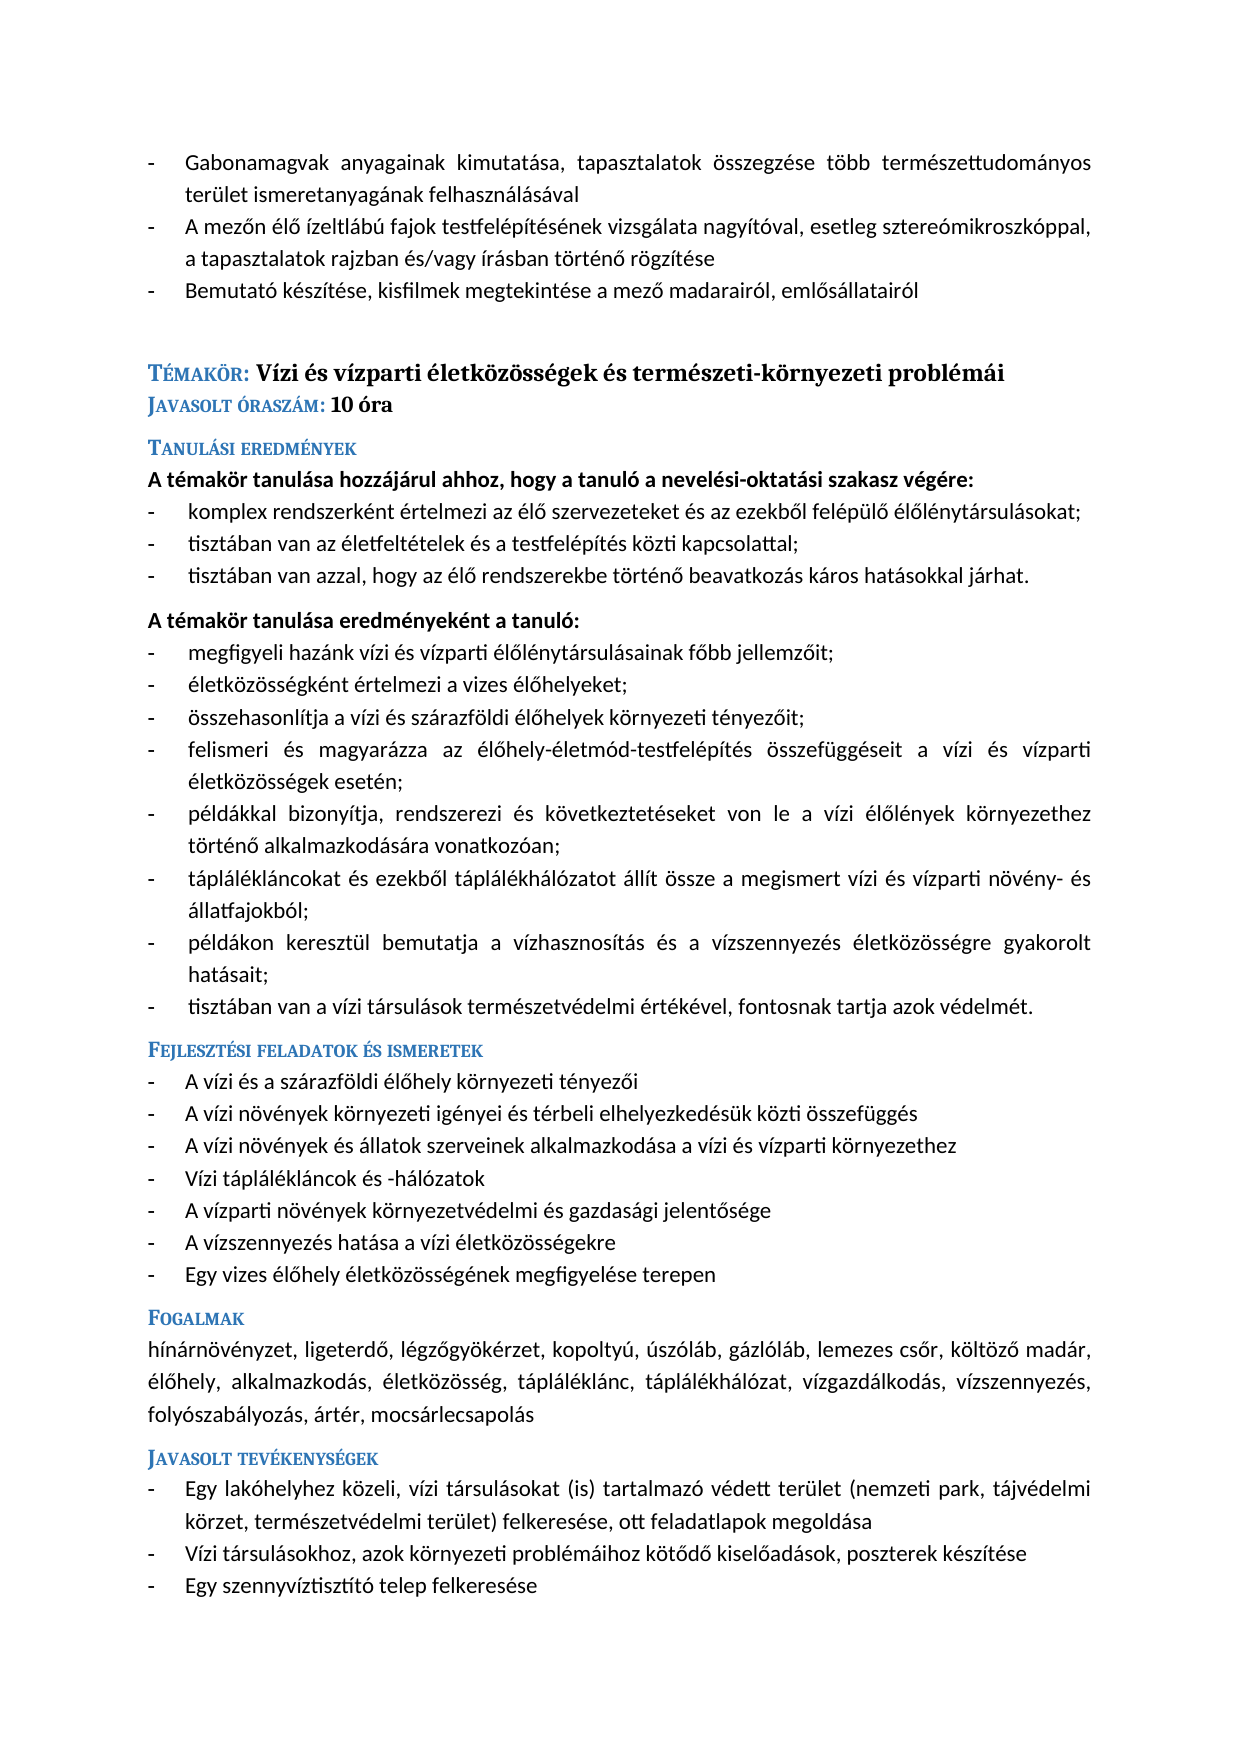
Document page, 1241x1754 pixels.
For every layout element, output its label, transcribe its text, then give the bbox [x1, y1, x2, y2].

list Egy vizes élőhely életközösségének megfigyelése terepen [148, 1260, 1093, 1288]
text Javasolt tevékenységek [148, 1444, 1093, 1471]
list Vízi táplálékláncok és -hálózatok [148, 1164, 1093, 1192]
list A mezőn élő ízeltlábú fajok testfelépítésének vizsgálata nagyítóval, esetleg sztereómikroszkóppal, a tapasztalatok rajzban és/vagy írásban történő rögzítése [148, 212, 1093, 272]
list A vízparti növények környezetvédelmi és gazdasági jelentősége [148, 1196, 1093, 1224]
list példákkal bizonyítja, rendszerezi és következtetéseket von le a vízi élőlények környezethez történő alkalmazkodására vonatkozóan; [148, 799, 1093, 859]
text Fogalmak [148, 1305, 1093, 1331]
list komplex rendszerként értelmezi az élő szervezeteket és az ezekből felépülő élőlénytársulásokat; [148, 497, 1093, 525]
text Javasolt óraszám: 10 óra [148, 392, 1093, 418]
text A témakör tanulása eredményeként a tanuló: [148, 606, 1093, 634]
list felismeri és magyarázza az élőhely-életmód-testfelépítés összefüggéseit a vízi és vízparti életközösségek esetén; [148, 735, 1093, 795]
list A vízi és a szárazföldi élőhely környezeti tényezői [148, 1067, 1093, 1095]
text Fejlesztési feladatok és ismeretek [148, 1037, 1093, 1063]
text Tanulási eredmények [148, 435, 1093, 461]
list Bemutató készítése, kisfilmek megtekintése a mező madarairól, emlősállatairól [148, 276, 1093, 304]
list Egy szennyvíztisztító telep felkeresése [148, 1571, 1093, 1599]
list példákon keresztül bemutatja a vízhasznosítás és a vízszennyezés életközösségre gyakorolt hatásait; [148, 928, 1093, 988]
text A témakör tanulása hozzájárul ahhoz, hogy a tanuló a nevelési-oktatási szakasz végére: [148, 465, 1093, 493]
list tisztában van a vízi társulások természetvédelmi értékével, fontosnak tartja azok védelmét. [148, 992, 1093, 1020]
list összehasonlítja a vízi és szárazföldi élőhelyek környezeti tényezőit; [148, 703, 1093, 731]
text Témakör: Vízi és vízparti életközösségek és természeti-környezeti problémái [148, 358, 1093, 387]
list A vízi növények és állatok szerveinek alkalmazkodása a vízi és vízparti környezethez [148, 1132, 1093, 1160]
list táplálékláncokat és ezekből táplálékhálózatot állít össze a megismert vízi és vízparti növény- és állatfajokból; [148, 864, 1093, 924]
list Gabonamagvak anyagainak kimutatása, tapasztalatok összegzése több természettudományos terület ismeretanyagának felhasználásával [148, 148, 1093, 208]
list A vízszennyezés hatása a vízi életközösségekre [148, 1228, 1093, 1256]
list életközösségként értelmezi a vizes élőhelyeket; [148, 671, 1093, 698]
list tisztában van azzal, hogy az élő rendszerekbe történő beavatkozás káros hatásokkal járhat. [148, 561, 1093, 589]
list A vízi növények környezeti igényei és térbeli elhelyezkedésük közti összefüggés [148, 1099, 1093, 1127]
text hínárnövényzet, ligeterdő, légzőgyökérzet, kopoltyú, úszóláb, gázlóláb, lemezes csőr, költöző madár, élőhely, alkalmazkodás, életközösség, tápláléklánc, táplálékhálózat, vízgazdálkodás, vízszennyezés, folyószabályozás, ártér, mocsárlecsapolás [148, 1335, 1093, 1428]
list Vízi társulásokhoz, azok környezeti problémáihoz kötődő kiselőadások, poszterek készítése [148, 1539, 1093, 1567]
list megfigyeli hazánk vízi és vízparti élőlénytársulásainak főbb jellemzőit; [148, 638, 1093, 666]
list Egy lakóhelyhez közeli, vízi társulásokat (is) tartalmazó védett terület (nemzeti park, tájvédelmi körzet, természetvédelmi terület) felkeresése, ott feladatlapok megoldása [148, 1474, 1093, 1535]
list tisztában van az életfeltételek és a testfelépítés közti kapcsolattal; [148, 529, 1093, 557]
